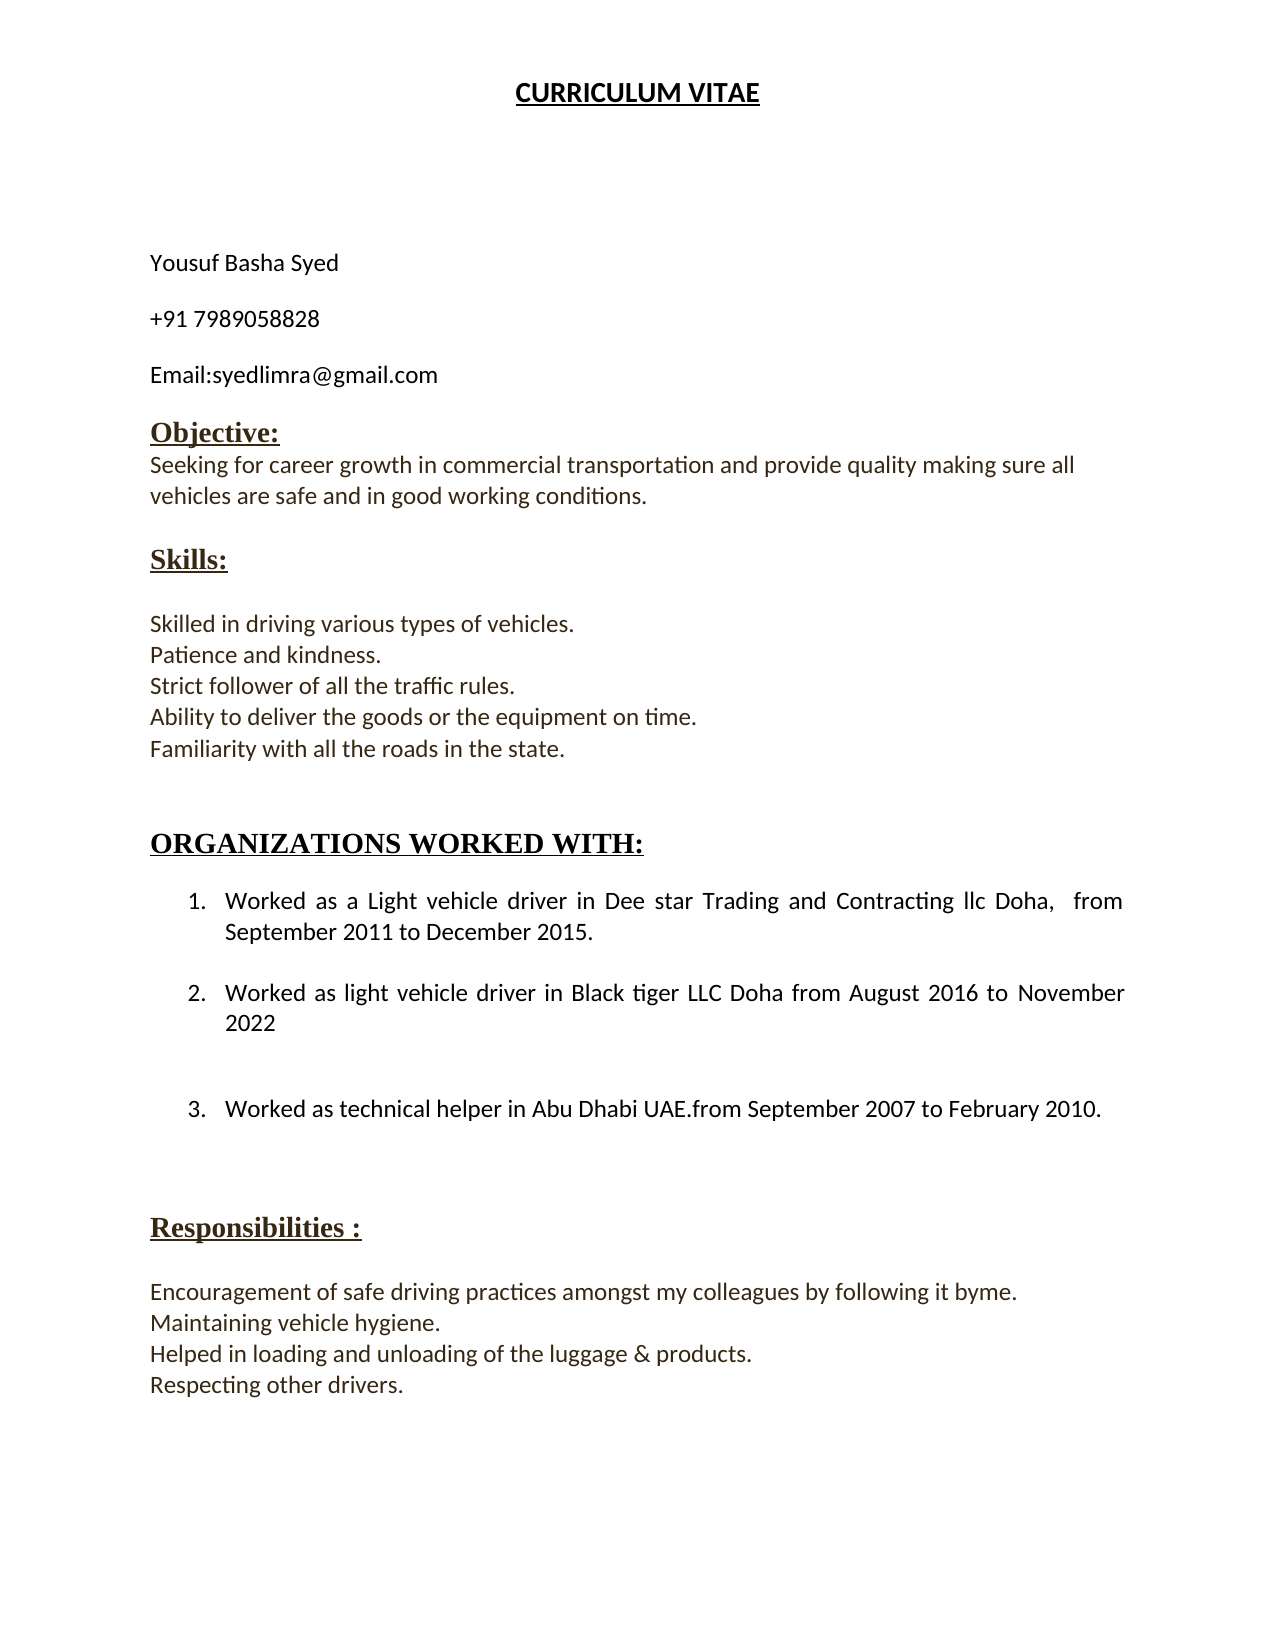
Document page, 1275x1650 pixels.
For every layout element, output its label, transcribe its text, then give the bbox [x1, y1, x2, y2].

text Seeking for career growth in commercial transportation and provide quality making sure all vehicles are safe and in good working conditions. [150, 448, 1125, 511]
text Encouragement of safe driving practices amongst my colleagues by following it byme. [150, 1275, 1094, 1306]
text Skilled in driving various types of vehicles. [150, 607, 1094, 638]
text Familiarity with all the roads in the state. [150, 732, 1094, 763]
text Skills: [150, 542, 1125, 576]
list Worked as a Light vehicle driver in Dee star Trading and Contracting llc Doha, from September 2011 to December 2015. [187, 885, 1125, 946]
text Ability to deliver the goods or the equipment on time. [150, 701, 1094, 732]
text Yousuf Basha Syed [150, 247, 1125, 278]
list Worked as technical helper in Abu Dhabi UAE.from September 2007 to February 2010. [187, 1093, 1125, 1124]
list Worked as light vehicle driver in Black tiger LLC Doha from August 2016 to November 2022 [187, 977, 1125, 1038]
text Responsibilities : [150, 1210, 1125, 1244]
text Objective: [150, 415, 1125, 448]
text Strict follower of all the traffic rules. [150, 669, 1094, 701]
text +91 7989058828 [150, 303, 1125, 334]
text Helped in loading and unloading of the luggage & products. [150, 1338, 1094, 1369]
text Patience and kindness. [150, 638, 1094, 669]
text Respecting other drivers. [150, 1369, 1094, 1400]
text ORGANIZATIONS WORKED WITH: [150, 826, 1125, 859]
text Email:syedlimra@gmail.com [150, 359, 1125, 389]
text Maintaining vehicle hygiene. [150, 1306, 1094, 1338]
